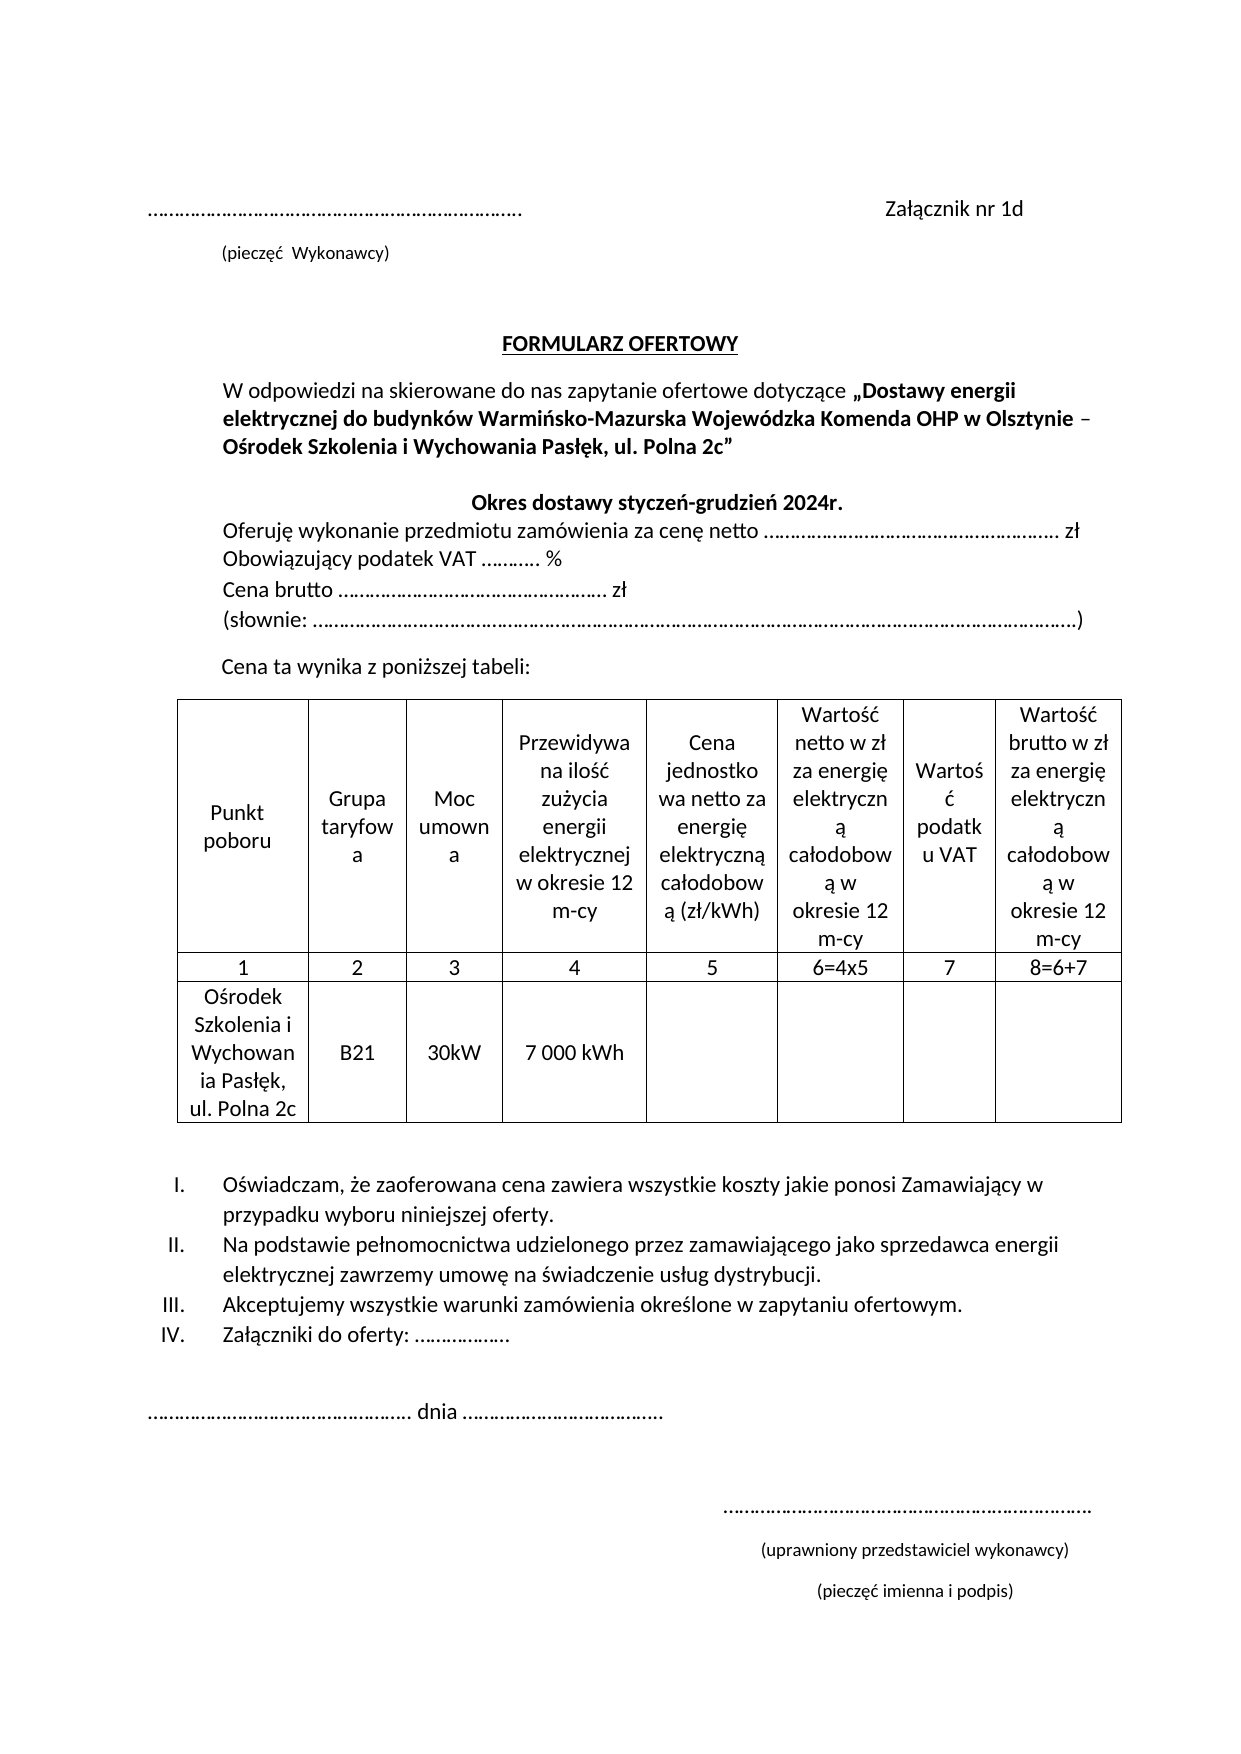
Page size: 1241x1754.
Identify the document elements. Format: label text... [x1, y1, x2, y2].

list Okres dostawy styczeń-grudzień 2024r. [223, 488, 1093, 517]
table_cell 7 [904, 953, 995, 981]
list Oferuję wykonanie przedmiotu zamówienia za cenę netto ……………………………………………….. zł [223, 517, 1093, 544]
table_cell 7 000 kWh [503, 982, 646, 1122]
table_cell 4 [503, 953, 646, 981]
list Cena brutto …………………………………………… zł [223, 575, 1093, 603]
list Załączniki do oferty: ……………… [185, 1320, 1093, 1348]
table_cell B21 [309, 982, 406, 1122]
list Akceptujemy wszystkie warunki zamówienia określone w zapytaniu ofertowym. [185, 1290, 1093, 1318]
table_header Wartość netto w zł za energię elektryczną całodobową w okresie 12 m-cy [778, 700, 903, 952]
table_cell 8=6+7 [996, 953, 1121, 981]
text (uprawniony przedstawiciel wykonawcy) [664, 1538, 1093, 1561]
table_header Wartość podatku VAT [904, 700, 995, 952]
text Cena ta wynika z poniższej tabeli: [148, 652, 1093, 680]
table_cell 6=4x5 [778, 953, 903, 981]
table_cell 3 [407, 953, 502, 981]
table_cell 5 [647, 953, 777, 981]
table_cell 1 [178, 953, 308, 981]
table_cell [778, 982, 903, 1122]
table_cell 2 [309, 953, 406, 981]
table_header Cena jednostkowa netto za energię elektryczną całodobową (zł/kWh) [647, 700, 777, 952]
table_header Przewidywana ilość zużycia energii elektrycznej w okresie 12 m-cy [503, 700, 646, 952]
list Obowiązujący podatek VAT ……….. % [223, 544, 1093, 573]
table_cell [904, 982, 995, 1122]
table_cell 30kW [407, 982, 502, 1122]
table_header Moc umowna [407, 700, 502, 952]
text ………………………………………….. dnia ……………………………….. [148, 1397, 1093, 1425]
text (pieczęć Wykonawcy) [148, 241, 1093, 264]
table_cell [996, 982, 1121, 1122]
text (pieczęć imienna i podpis) [148, 1579, 1093, 1602]
text FORMULARZ OFERTOWY [148, 329, 1093, 358]
text ……………………………………………………………. [148, 1491, 1093, 1519]
table_cell [647, 982, 777, 1122]
list Na podstawie pełnomocnictwa udzielonego przez zamawiającego jako sprzedawca energii elektrycznej zawrzemy umowę na świadczenie usług dystrybucji. [185, 1231, 1093, 1288]
list (słownie: ……………………………………………………………………………………………………………………………….) [223, 605, 1093, 633]
text …………………………………………………………….. Załącznik nr 1d [148, 194, 1093, 222]
list W odpowiedzi na skierowane do nas zapytanie ofertowe dotyczące „Dostawy energii elektrycznej do budynków Warmińsko-Mazurska Wojewódzka Komenda OHP w Olsztynie – Ośrodek Szkolenia i Wychowania Pasłęk, ul. Polna 2c” [223, 376, 1093, 461]
table_header Grupa taryfowa [309, 700, 406, 952]
list Oświadczam, że zaoferowana cena zawiera wszystkie koszty jakie ponosi Zamawiający w przypadku wyboru niniejszej oferty. [185, 1170, 1093, 1228]
table_cell Ośrodek Szkolenia i Wychowania Pasłęk, ul. Polna 2c [178, 982, 308, 1122]
table_header Wartość brutto w zł za energię elektryczną całodobową w okresie 12 m-cy [996, 700, 1121, 952]
table_header Punkt poboru [178, 700, 308, 952]
